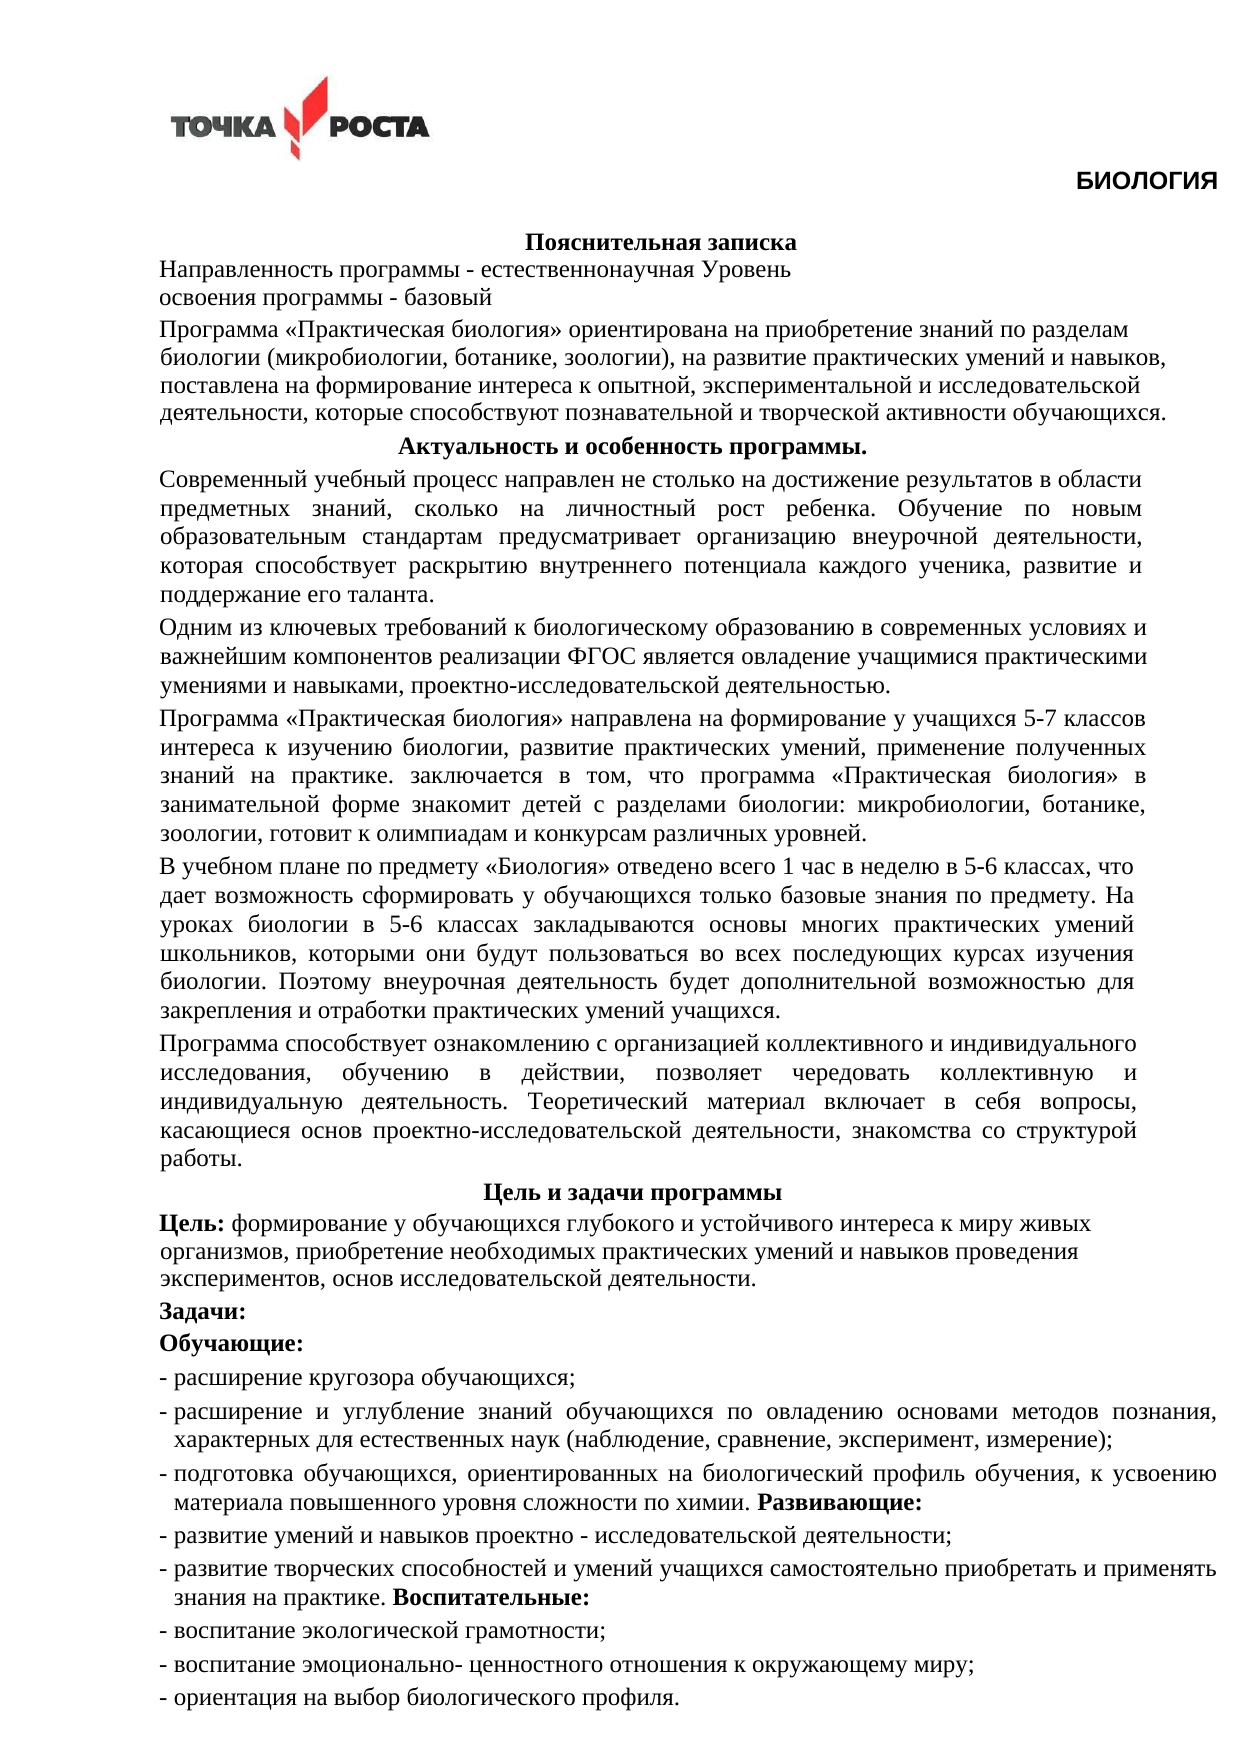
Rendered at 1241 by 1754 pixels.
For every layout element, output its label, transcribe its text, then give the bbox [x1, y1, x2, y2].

subtitle Задачи: [159, 1297, 1220, 1325]
subtitle Актуальность и особенность программы. [46, 431, 1220, 460]
text Программа «Практическая биология» ориентирована на приобретение знаний по разделам биологии (микробиологии, ботанике, зоологии), на развитие практических умений и навыков, поставлена на формирование интереса к опытной, экспериментальной и исследовательской деятельности, которые способствуют познавательной и творческой активности обучающихся. [159, 316, 1167, 426]
list расширение и углубление знаний обучающихся по овладению основами методов познания, характерных для естественных наук (наблюдение, сравнение, эксперимент, измерение); [159, 1396, 1218, 1453]
text Пояснительная записка Направленность программы - естественнонаучная Уровень освоения программы - базовый [159, 228, 894, 311]
subtitle Цель и задачи программы [46, 1177, 1220, 1206]
list развитие умений и навыков проектно - исследовательской деятельности; [159, 1520, 1218, 1549]
text Цель: формирование у обучающихся глубокого и устойчивого интереса к миру живых организмов, приобретение необходимых практических умений и навыков проведения экспериментов, основ исследовательской деятельности. [159, 1209, 1220, 1292]
text Одним из ключевых требований к биологическому образованию в современных условиях и важнейшим компонентов реализации ФГОС является овладение учащимися практическими умениями и навыками, проектно-исследовательской деятельностью. [159, 612, 1148, 698]
list развитие творческих способностей и умений учащихся самостоятельно приобретать и применять знания на практике. Воспитательные: [159, 1553, 1218, 1611]
picture [169, 75, 434, 162]
text Современный учебный процесс направлен не столько на достижение результатов в области предметных знаний, сколько на личностный рост ребенка. Обучение по новым образовательным стандартам предусматривает организацию внеурочной деятельности, которая способствует раскрытию внутреннего потенциала каждого ученика, развитие и поддержание его таланта. [159, 464, 1143, 608]
text Программа способствует ознакомлению с организацией коллективного и индивидуального исследования, обучению в действии, позволяет чередовать коллективную и индивидуальную деятельность. Теоретический материал включает в себя вопросы, касающиеся основ проектно-исследовательской деятельности, знакомства со структурой работы. [159, 1028, 1138, 1172]
list ориентация на выбор биологического профиля. [159, 1682, 1218, 1711]
subtitle Обучающие: [159, 1330, 1220, 1357]
list расширение кругозора обучающихся; [159, 1362, 1218, 1391]
list воспитание экологической грамотности; [159, 1615, 1218, 1644]
text В учебном плане по предмету «Биология» отведено всего 1 час в неделю в 5-6 классах, что дает возможность сформировать у обучающихся только базовые знания по предмету. На уроках биологии в 5-6 классах закладываются основы многих практических умений школьников, которыми они будут пользоваться во всех последующих курсах изучения биологии. Поэтому внеурочная деятельность будет дополнительной возможностью для закрепления и отработки практических умений учащихся. [159, 851, 1135, 1024]
text Программа «Практическая биология» направлена на формирование у учащихся 5-7 классов интереса к изучению биологии, развитие практических умений, применение полученных знаний на практике. заключается в том, что программа «Практическая биология» в занимательной форме знакомит детей с разделами биологии: микробиологии, ботанике, зоологии, готовит к олимпиадам и конкурсам различных уровней. [159, 703, 1147, 847]
list воспитание эмоционально- ценностного отношения к окружающему миру; [159, 1649, 1218, 1677]
list подготовка обучающихся, ориентированных на биологический профиль обучения, к усвоению материала повышенного уровня сложности по химии. Развивающие: [159, 1458, 1218, 1515]
